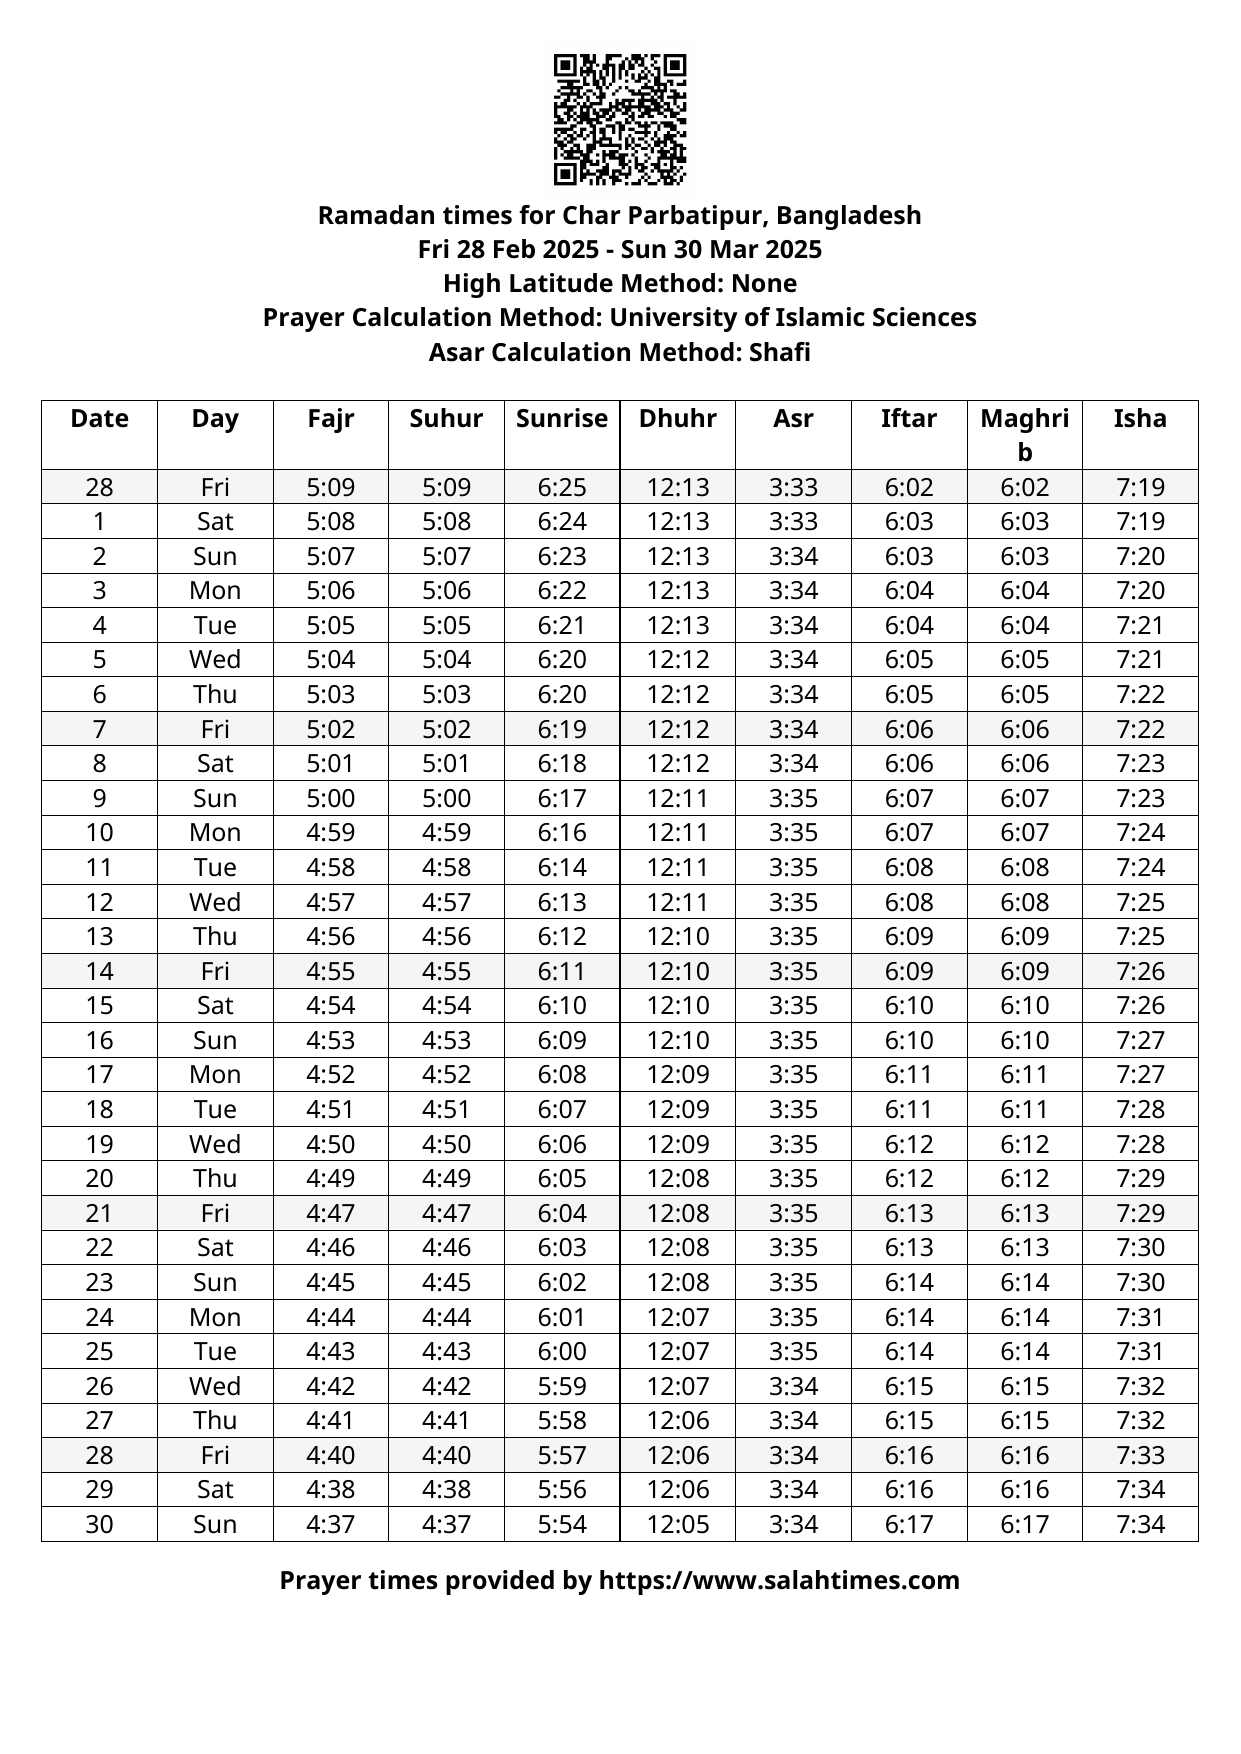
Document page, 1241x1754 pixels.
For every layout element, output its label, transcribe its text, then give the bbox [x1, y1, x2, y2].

table_cell 18 [42, 1092, 157, 1126]
table_cell 2 [42, 539, 157, 572]
table_cell 3:34 [736, 539, 851, 572]
table_cell 6:04 [968, 608, 1082, 642]
table_cell 3:35 [736, 885, 851, 918]
table_cell 6:15 [852, 1369, 967, 1402]
table_cell Mon [158, 816, 273, 849]
table_cell 3 [42, 574, 157, 607]
table_cell 4:55 [389, 954, 504, 987]
text Prayer Calculation Method: University of Islamic Sciences [42, 300, 1198, 334]
table_cell 12:13 [621, 470, 735, 503]
table_cell 7:19 [1083, 504, 1198, 538]
table_cell 7:32 [1083, 1369, 1198, 1402]
table_cell 5:04 [274, 643, 388, 676]
table_cell 6:11 [852, 1058, 967, 1091]
table_cell 6:11 [505, 954, 619, 987]
table_cell 7:33 [1083, 1438, 1198, 1472]
table_cell 12:11 [621, 816, 735, 849]
table_cell 30 [42, 1507, 157, 1541]
table_cell 6:13 [968, 1196, 1082, 1229]
table_cell 6:09 [852, 954, 967, 987]
table_cell Thu [158, 1161, 273, 1195]
table_cell 5:08 [389, 504, 504, 538]
table_cell 6:14 [968, 1300, 1082, 1333]
table_cell 6:02 [968, 470, 1082, 503]
text Ramadan times for Char Parbatipur, Bangladesh [42, 198, 1198, 232]
table_cell 12:10 [621, 989, 735, 1022]
table_cell 7:24 [1083, 816, 1198, 849]
table_cell 4:51 [389, 1092, 504, 1126]
table_cell 7:26 [1083, 954, 1198, 987]
table_cell 23 [42, 1265, 157, 1299]
table_cell 4:47 [274, 1196, 388, 1229]
table_cell 6:17 [505, 781, 619, 814]
table_cell 3:35 [736, 1023, 851, 1057]
table_cell 12:08 [621, 1196, 735, 1229]
table_cell 17 [42, 1058, 157, 1091]
table_cell 6:05 [968, 677, 1082, 711]
table_cell 7:31 [1083, 1300, 1198, 1333]
table_cell 6:14 [968, 1265, 1082, 1299]
table_header Dhuhr [621, 401, 735, 469]
table_cell 12:06 [621, 1473, 735, 1506]
table_cell 6:03 [968, 539, 1082, 572]
table_cell 6:14 [852, 1265, 967, 1299]
table_cell 6:14 [852, 1334, 967, 1368]
table_cell 8 [42, 746, 157, 780]
table_cell 26 [42, 1369, 157, 1402]
table_cell 4:54 [389, 989, 504, 1022]
table_cell 4:41 [389, 1404, 504, 1437]
table_cell 10 [42, 816, 157, 849]
table_cell 6:04 [968, 574, 1082, 607]
table_cell 5:03 [389, 677, 504, 711]
table_cell 12:13 [621, 539, 735, 572]
table_cell 3:35 [736, 1092, 851, 1126]
table_cell 4:49 [274, 1161, 388, 1195]
table_cell 3:35 [736, 954, 851, 987]
table_cell 4:46 [389, 1231, 504, 1264]
table_cell 5:00 [274, 781, 388, 814]
table_cell 3:34 [736, 608, 851, 642]
table_header Maghrib [968, 401, 1082, 469]
table_cell 3:34 [736, 1369, 851, 1402]
table_cell 12:12 [621, 677, 735, 711]
table_cell 7:34 [1083, 1507, 1198, 1541]
table_cell 5:56 [505, 1473, 619, 1506]
table_cell Fri [158, 954, 273, 987]
table_cell 6:17 [852, 1507, 967, 1541]
table_cell 7:27 [1083, 1058, 1198, 1091]
table_cell 4:59 [389, 816, 504, 849]
table_cell 4:54 [274, 989, 388, 1022]
table_cell 6:04 [852, 574, 967, 607]
table_cell 7:20 [1083, 539, 1198, 572]
table_cell Sun [158, 1023, 273, 1057]
table_cell 6:05 [852, 643, 967, 676]
table_cell 6:07 [968, 816, 1082, 849]
table_cell 6:05 [852, 677, 967, 711]
table_cell Sun [158, 539, 273, 572]
table_cell 6:14 [968, 1334, 1082, 1368]
table_cell 6:08 [852, 850, 967, 884]
table_cell 12:09 [621, 1127, 735, 1160]
table_cell 6:14 [852, 1300, 967, 1333]
table_cell 6:00 [505, 1334, 619, 1368]
table_cell 27 [42, 1404, 157, 1437]
table_cell 6:09 [505, 1023, 619, 1057]
table_cell 6:22 [505, 574, 619, 607]
table_cell 6:06 [968, 746, 1082, 780]
table_cell 6:05 [505, 1161, 619, 1195]
table_cell 6:06 [505, 1127, 619, 1160]
table_cell 4:52 [389, 1058, 504, 1091]
table_cell 1 [42, 504, 157, 538]
table_cell 4:42 [389, 1369, 504, 1402]
table_cell 5:54 [505, 1507, 619, 1541]
table_cell Fri [158, 1438, 273, 1472]
table_cell 6:09 [852, 919, 967, 953]
table_cell 5:01 [389, 746, 504, 780]
table_cell 6:03 [505, 1231, 619, 1264]
table_cell 3:35 [736, 1231, 851, 1264]
table_cell 3:35 [736, 919, 851, 953]
table_cell 5:05 [274, 608, 388, 642]
table_cell 6:07 [852, 816, 967, 849]
table_cell 4:47 [389, 1196, 504, 1229]
table_cell 3:35 [736, 1127, 851, 1160]
table_cell 6:10 [968, 1023, 1082, 1057]
table_cell 4:50 [274, 1127, 388, 1160]
table_header Isha [1083, 401, 1198, 469]
table_cell Sun [158, 1265, 273, 1299]
table_cell 3:34 [736, 643, 851, 676]
table_cell 7:32 [1083, 1404, 1198, 1437]
table_cell 12:12 [621, 712, 735, 745]
table_cell 5 [42, 643, 157, 676]
table_cell 12:13 [621, 608, 735, 642]
table_cell Fri [158, 712, 273, 745]
table_cell 6:04 [505, 1196, 619, 1229]
table_cell 7:29 [1083, 1196, 1198, 1229]
table_cell 6:08 [968, 850, 1082, 884]
table_cell 5:00 [389, 781, 504, 814]
table_cell 7:25 [1083, 919, 1198, 953]
table_cell 7:31 [1083, 1334, 1198, 1368]
table_header Fajr [274, 401, 388, 469]
table_cell 28 [42, 470, 157, 503]
table_cell 5:07 [274, 539, 388, 572]
table_cell 3:33 [736, 504, 851, 538]
table_cell 6:08 [505, 1058, 619, 1091]
table_cell Mon [158, 1058, 273, 1091]
table_cell Sat [158, 1231, 273, 1264]
table_cell 7:30 [1083, 1265, 1198, 1299]
table_cell 6:10 [852, 989, 967, 1022]
table_cell Fri [158, 1196, 273, 1229]
table_cell 12:07 [621, 1369, 735, 1402]
table_cell Wed [158, 885, 273, 918]
table_cell 5:05 [389, 608, 504, 642]
table_cell 4:56 [274, 919, 388, 953]
table_cell 3:35 [736, 850, 851, 884]
table_cell 12:13 [621, 504, 735, 538]
table_header Sunrise [505, 401, 619, 469]
table_cell 12:11 [621, 885, 735, 918]
table_cell 6:03 [968, 504, 1082, 538]
table_cell 6 [42, 677, 157, 711]
table_cell 4:51 [274, 1092, 388, 1126]
table_cell 6:24 [505, 504, 619, 538]
table_cell 15 [42, 989, 157, 1022]
table_cell Tue [158, 608, 273, 642]
table_cell 6:02 [852, 470, 967, 503]
table_header Date [42, 401, 157, 469]
table_cell 6:11 [852, 1092, 967, 1126]
table_cell 3:35 [736, 1300, 851, 1333]
table_cell Tue [158, 1092, 273, 1126]
table_cell 6:09 [968, 954, 1082, 987]
table_cell 4:37 [389, 1507, 504, 1541]
table_cell Sat [158, 1473, 273, 1506]
table_cell 19 [42, 1127, 157, 1160]
table_cell 5:02 [274, 712, 388, 745]
table_cell 6:06 [852, 746, 967, 780]
table_cell 12:09 [621, 1092, 735, 1126]
table_cell 6:16 [968, 1438, 1082, 1472]
table_cell 7:24 [1083, 850, 1198, 884]
table_cell 6:15 [968, 1404, 1082, 1437]
table_cell 12:12 [621, 643, 735, 676]
table_cell 4:58 [389, 850, 504, 884]
table_cell 5:07 [389, 539, 504, 572]
table_cell Tue [158, 850, 273, 884]
table_cell 25 [42, 1334, 157, 1368]
table_header Day [158, 401, 273, 469]
table_cell 4:57 [274, 885, 388, 918]
table_cell 12:07 [621, 1300, 735, 1333]
table_cell 4:41 [274, 1404, 388, 1437]
table_cell 6:03 [852, 539, 967, 572]
table_cell 4:38 [389, 1473, 504, 1506]
table_cell 28 [42, 1438, 157, 1472]
table_cell 6:12 [852, 1127, 967, 1160]
table_cell 20 [42, 1161, 157, 1195]
table_cell 5:09 [389, 470, 504, 503]
table_cell 6:21 [505, 608, 619, 642]
table_cell 4 [42, 608, 157, 642]
table_cell Wed [158, 1127, 273, 1160]
table_cell 4:44 [389, 1300, 504, 1333]
table_cell 12:11 [621, 781, 735, 814]
table_cell 4:38 [274, 1473, 388, 1506]
table_cell 3:34 [736, 1473, 851, 1506]
table_cell Sat [158, 746, 273, 780]
table_cell 7:27 [1083, 1023, 1198, 1057]
table_cell Thu [158, 1404, 273, 1437]
table_cell 6:18 [505, 746, 619, 780]
table_cell 5:09 [274, 470, 388, 503]
table_cell 6:06 [852, 712, 967, 745]
table_cell 12:10 [621, 919, 735, 953]
table_header Suhur [389, 401, 504, 469]
table_cell 6:12 [852, 1161, 967, 1195]
table_cell Tue [158, 1334, 273, 1368]
table_cell 5:02 [389, 712, 504, 745]
table_cell 12:08 [621, 1161, 735, 1195]
table_cell 12:08 [621, 1231, 735, 1264]
table_cell 12:07 [621, 1334, 735, 1368]
table_cell 6:20 [505, 643, 619, 676]
table_cell 3:34 [736, 574, 851, 607]
table_cell Mon [158, 574, 273, 607]
table_cell 5:08 [274, 504, 388, 538]
table_cell 4:59 [274, 816, 388, 849]
table_cell 6:16 [968, 1473, 1082, 1506]
table_cell 6:19 [505, 712, 619, 745]
text High Latitude Method: None [42, 266, 1198, 300]
table_cell 6:04 [852, 608, 967, 642]
table_cell 7:22 [1083, 677, 1198, 711]
table_cell 12:06 [621, 1404, 735, 1437]
table_cell 7:19 [1083, 470, 1198, 503]
table_cell 4:40 [274, 1438, 388, 1472]
table_cell 12 [42, 885, 157, 918]
table_cell 6:12 [505, 919, 619, 953]
table_cell 6:07 [505, 1092, 619, 1126]
table_cell 12:09 [621, 1058, 735, 1091]
table_cell 4:55 [274, 954, 388, 987]
table_cell 6:07 [968, 781, 1082, 814]
table_cell 7 [42, 712, 157, 745]
table_cell 3:34 [736, 1507, 851, 1541]
table_cell 3:33 [736, 470, 851, 503]
table_cell 4:53 [389, 1023, 504, 1057]
text Asar Calculation Method: Shafi [42, 334, 1198, 368]
table_cell 11 [42, 850, 157, 884]
table_cell 3:35 [736, 1161, 851, 1195]
table_cell 5:06 [389, 574, 504, 607]
table_cell 12:11 [621, 850, 735, 884]
table_cell 7:21 [1083, 643, 1198, 676]
table_cell 12:12 [621, 746, 735, 780]
table_cell Sat [158, 504, 273, 538]
text Prayer times provided by https://www.salahtimes.com [42, 1563, 1198, 1597]
table_cell Wed [158, 643, 273, 676]
table_cell 4:57 [389, 885, 504, 918]
table_cell 4:45 [389, 1265, 504, 1299]
table_cell Thu [158, 919, 273, 953]
table_header Iftar [852, 401, 967, 469]
table_cell 3:34 [736, 712, 851, 745]
table_cell 3:34 [736, 1438, 851, 1472]
table_cell 6:09 [968, 919, 1082, 953]
table_cell 7:30 [1083, 1231, 1198, 1264]
text Fri 28 Feb 2025 - Sun 30 Mar 2025 [42, 232, 1198, 266]
table_cell 4:45 [274, 1265, 388, 1299]
table_cell 6:05 [968, 643, 1082, 676]
table_cell Sat [158, 989, 273, 1022]
table_cell Mon [158, 1300, 273, 1333]
table_cell 6:15 [852, 1404, 967, 1437]
table_cell 4:58 [274, 850, 388, 884]
table_cell 6:16 [505, 816, 619, 849]
table_cell 24 [42, 1300, 157, 1333]
table_cell 4:49 [389, 1161, 504, 1195]
table_cell 3:35 [736, 989, 851, 1022]
table_cell 7:21 [1083, 608, 1198, 642]
table_cell 5:06 [274, 574, 388, 607]
table_cell 4:43 [389, 1334, 504, 1368]
table_cell 4:43 [274, 1334, 388, 1368]
table_cell 12:05 [621, 1507, 735, 1541]
table_cell 4:52 [274, 1058, 388, 1091]
table_cell 29 [42, 1473, 157, 1506]
table_cell 3:34 [736, 677, 851, 711]
table_cell 16 [42, 1023, 157, 1057]
table_cell 4:44 [274, 1300, 388, 1333]
table_cell 7:26 [1083, 989, 1198, 1022]
table_cell 6:13 [505, 885, 619, 918]
table_cell 12:10 [621, 954, 735, 987]
table_cell 6:11 [968, 1058, 1082, 1091]
table_cell 6:07 [852, 781, 967, 814]
table_cell 6:13 [852, 1231, 967, 1264]
table_cell 3:34 [736, 746, 851, 780]
table_cell 14 [42, 954, 157, 987]
table_cell 6:25 [505, 470, 619, 503]
table_cell 6:06 [968, 712, 1082, 745]
table_cell 6:16 [852, 1438, 967, 1472]
table_cell 6:03 [852, 504, 967, 538]
table_cell 3:35 [736, 1196, 851, 1229]
table_cell 13 [42, 919, 157, 953]
table_cell 7:22 [1083, 712, 1198, 745]
table_cell 6:12 [968, 1127, 1082, 1160]
table_cell 7:29 [1083, 1161, 1198, 1195]
table_cell 4:40 [389, 1438, 504, 1472]
table_cell 6:02 [505, 1265, 619, 1299]
table_cell 3:35 [736, 781, 851, 814]
table_cell 4:42 [274, 1369, 388, 1402]
table_cell 6:08 [852, 885, 967, 918]
table_cell 6:23 [505, 539, 619, 572]
table_cell 7:23 [1083, 746, 1198, 780]
table_cell 6:10 [852, 1023, 967, 1057]
table_cell 12:10 [621, 1023, 735, 1057]
table_cell 4:50 [389, 1127, 504, 1160]
table_cell 7:34 [1083, 1473, 1198, 1506]
table_cell 12:06 [621, 1438, 735, 1472]
table_cell 3:35 [736, 1058, 851, 1091]
table_cell 7:25 [1083, 885, 1198, 918]
table_cell 7:20 [1083, 574, 1198, 607]
table_cell 6:10 [968, 989, 1082, 1022]
table_cell 21 [42, 1196, 157, 1229]
table_cell 4:46 [274, 1231, 388, 1264]
table_cell 6:12 [968, 1161, 1082, 1195]
table_header Asr [736, 401, 851, 469]
table_cell Wed [158, 1369, 273, 1402]
table_cell 5:57 [505, 1438, 619, 1472]
table_cell 5:04 [389, 643, 504, 676]
table_cell 12:13 [621, 574, 735, 607]
table_cell 7:23 [1083, 781, 1198, 814]
table_cell 5:03 [274, 677, 388, 711]
table_cell 6:01 [505, 1300, 619, 1333]
table_cell 9 [42, 781, 157, 814]
table_cell 7:28 [1083, 1127, 1198, 1160]
table_cell 6:13 [852, 1196, 967, 1229]
table_cell 6:16 [852, 1473, 967, 1506]
table_cell 6:10 [505, 989, 619, 1022]
table_cell 12:08 [621, 1265, 735, 1299]
table_cell 3:35 [736, 816, 851, 849]
table_cell 6:11 [968, 1092, 1082, 1126]
table_cell 6:15 [968, 1369, 1082, 1402]
table_cell 6:13 [968, 1231, 1082, 1264]
table_cell 6:17 [968, 1507, 1082, 1541]
table_cell 5:59 [505, 1369, 619, 1402]
table_cell 3:34 [736, 1404, 851, 1437]
table_cell Sun [158, 781, 273, 814]
table_cell 6:14 [505, 850, 619, 884]
table_cell 22 [42, 1231, 157, 1264]
table_cell 7:28 [1083, 1092, 1198, 1126]
table_cell 5:01 [274, 746, 388, 780]
picture [542, 41, 699, 198]
table_cell 5:58 [505, 1404, 619, 1437]
table_cell Fri [158, 470, 273, 503]
table_cell Thu [158, 677, 273, 711]
table_cell 3:35 [736, 1334, 851, 1368]
table_cell Sun [158, 1507, 273, 1541]
table_cell 6:08 [968, 885, 1082, 918]
table_cell 3:35 [736, 1265, 851, 1299]
table_cell 4:37 [274, 1507, 388, 1541]
table_cell 4:56 [389, 919, 504, 953]
table_cell 6:20 [505, 677, 619, 711]
table_cell 4:53 [274, 1023, 388, 1057]
